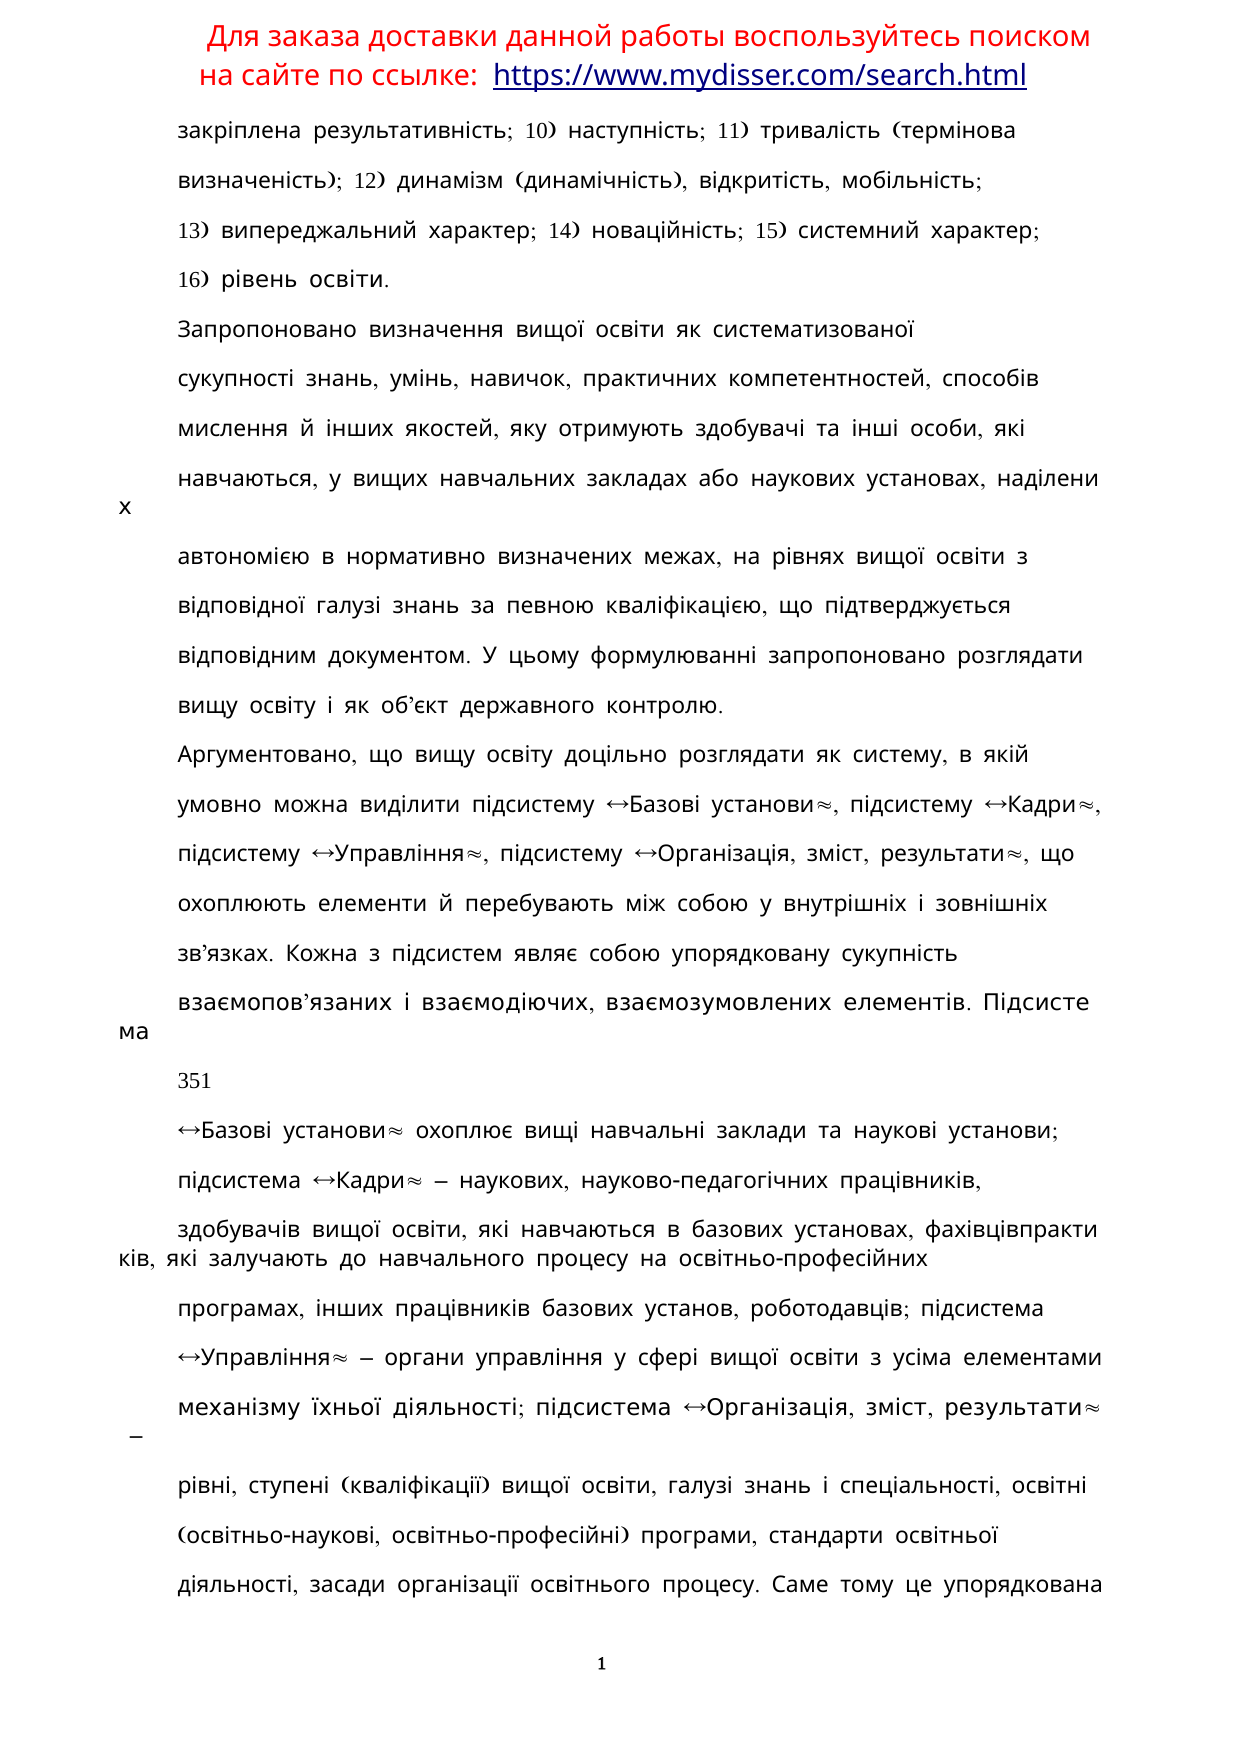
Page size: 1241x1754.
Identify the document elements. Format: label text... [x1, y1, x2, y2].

text сукупностізнаньуміньнавичокпрактичнихкомпетентностейспособів [118, 363, 1107, 392]
text автономієювнормативновизначенихмежахнарівняхвищоїосвітиз [118, 540, 1107, 569]
text вищуосвітуіякоб’єктдержавногоконтролю [118, 689, 1107, 718]
text рівеньосвіти [118, 264, 1107, 292]
text Запропоновановизначеннявищоїосвітияксистематизованої [118, 313, 1107, 342]
text охоплюютьелементийперебуваютьміжсобоюувнутрішніхізовнішніх [118, 887, 1107, 916]
text Базовіустановиохоплюєвищінавчальнізакладитанауковіустанови [118, 1114, 1107, 1143]
text здобувачіввищоїосвітиякінавчаютьсявбазовихустановахфахівцівпрактиківякізалучаютьдонавчальногопроцесунаосвітньопрофесійних [118, 1214, 1107, 1271]
text закріпленарезультативністьнаступністьтривалістьтермінова [118, 115, 1107, 144]
text Управління–органиуправлінняусферівищоїосвітизусімаелементами [118, 1342, 1107, 1370]
text програмахіншихпрацівниківбазовихустановроботодавцівпідсистема [118, 1292, 1107, 1321]
text мисленняйіншихякостейякуотримуютьздобувачітаіншіособиякі [118, 412, 1107, 441]
text підсистемаКадри–науковихнауковопедагогічнихпрацівників [118, 1164, 1107, 1193]
text освітньонауковіосвітньопрофесійніпрограмистандартиосвітньої [118, 1519, 1107, 1548]
text Аргументованощовищуосвітудоцільнорозглядатияксистемувякій [118, 739, 1107, 767]
text навчаютьсяувищихнавчальнихзакладахабонауковихустановахнаділених [118, 462, 1107, 519]
text підсистемуУправлінняпідсистемуОрганізаціязмістрезультатищо [118, 838, 1107, 867]
text випереджальнийхарактерноваційністьсистемнийхарактер [118, 214, 1107, 243]
text умовноможнавиділитипідсистемуБазовіустановипідсистемуКадри [118, 788, 1107, 817]
text механізмуїхньоїдіяльностіпідсистемаОрганізаціязмістрезультати– [118, 1391, 1107, 1449]
text  [118, 1065, 1107, 1094]
text визначеністьдинамізмдинамічністьвідкритістьмобільність [118, 164, 1107, 193]
text діяльностізасадиорганізаціїосвітньогопроцесуСаметомуцеупорядкована [118, 1569, 1107, 1597]
text рівніступенікваліфікаціївищоїосвітигалузізнаньіспеціальностіосвітні [118, 1469, 1107, 1498]
text зв’язкахКожназпідсистемявляєсобоюупорядкованусукупність [118, 937, 1107, 966]
text відповіднимдокументомУцьомуформулюваннізапропонованорозглядати [118, 639, 1107, 668]
text взаємопов’язанихівзаємодіючихвзаємозумовленихелементівПідсистема [118, 987, 1107, 1044]
text відповідноїгалузізнаньзапевноюкваліфікацієющопідтверджується [118, 590, 1107, 619]
